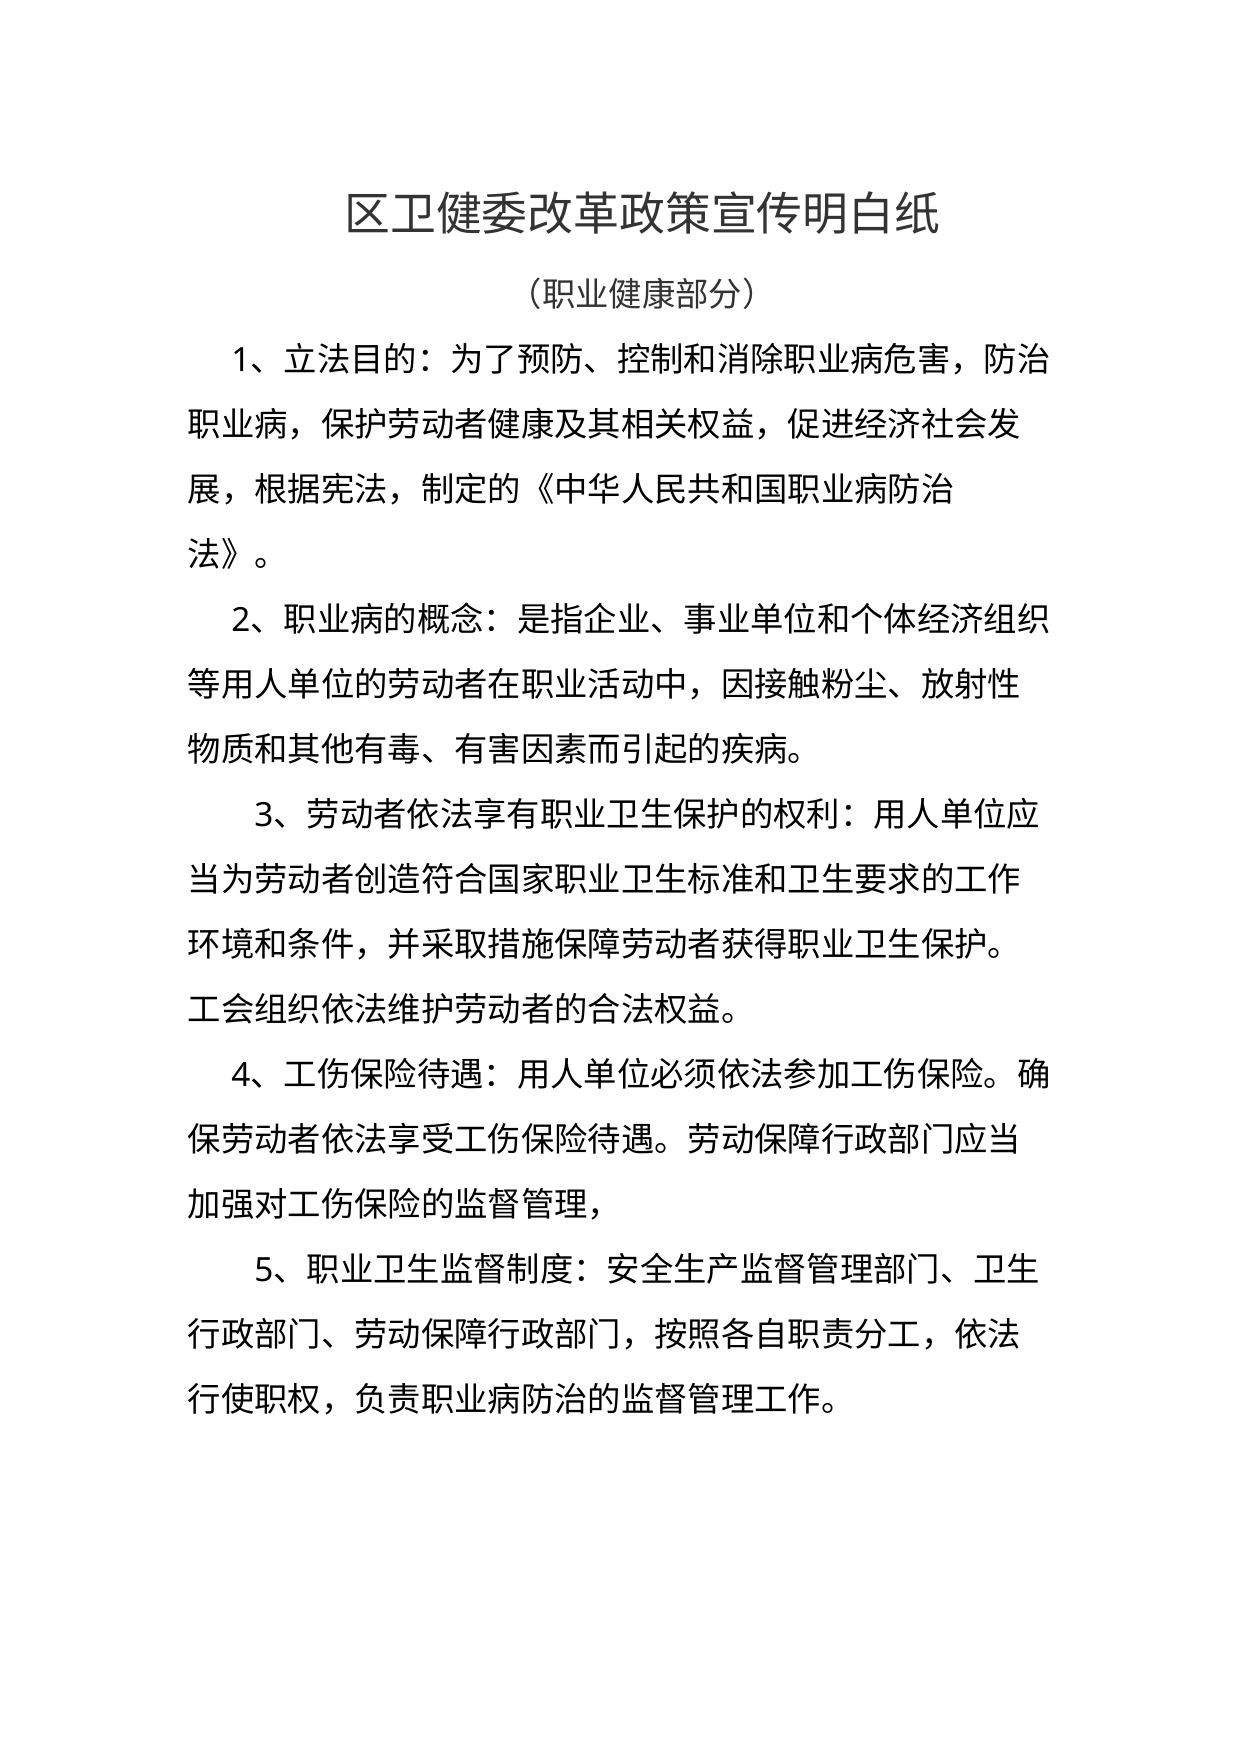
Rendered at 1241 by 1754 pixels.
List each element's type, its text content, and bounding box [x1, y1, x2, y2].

text 区卫健委改革政策宣传明白纸 [187, 162, 1053, 259]
text 5、职业卫生监督制度：安全生产监督管理部门、卫生行政部门、劳动保障行政部门，按照各自职责分工，依法行使职权，负责职业病防治的监督管理工作。 [187, 1234, 1053, 1429]
text 1、立法目的：为了预防、控制和消除职业病危害，防治职业病，保护劳动者健康及其相关权益，促进经济社会发展，根据宪法，制定的《中华人民共和国职业病防治法》。 [187, 324, 1053, 584]
text 4、工伤保险待遇：用人单位必须依法参加工伤保险。确保劳动者依法享受工伤保险待遇。劳动保障行政部门应当加强对工伤保险的监督管理， [187, 1039, 1053, 1234]
text 3、劳动者依法享有职业卫生保护的权利：用人单位应当为劳动者创造符合国家职业卫生标准和卫生要求的工作环境和条件，并采取措施保障劳动者获得职业卫生保护。工会组织依法维护劳动者的合法权益。 [187, 779, 1053, 1039]
text （职业健康部分） [187, 259, 1053, 324]
text 2、职业病的概念：是指企业、事业单位和个体经济组织等用人单位的劳动者在职业活动中，因接触粉尘、放射性物质和其他有毒、有害因素而引起的疾病。 [187, 584, 1053, 779]
